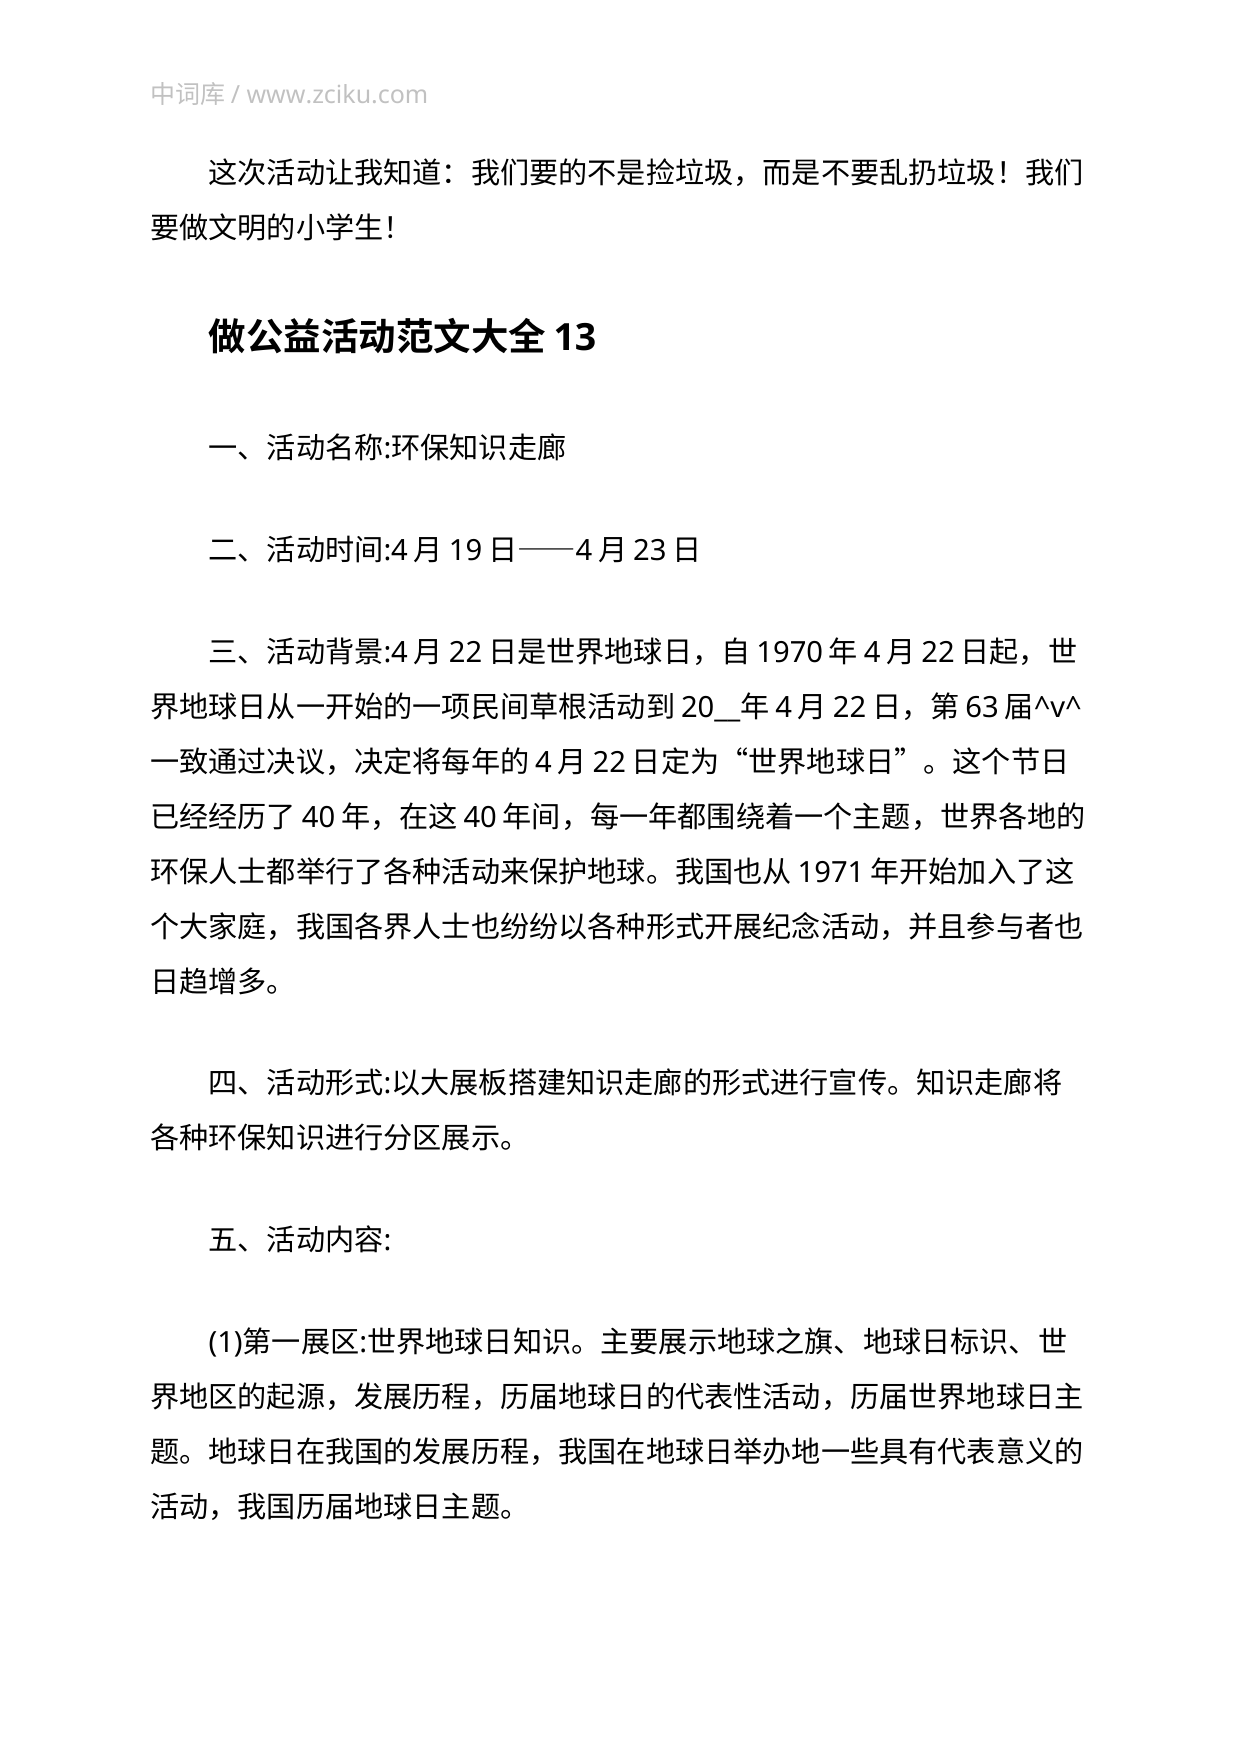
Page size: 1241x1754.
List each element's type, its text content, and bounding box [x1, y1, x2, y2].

text 这次活动让我知道：我们要的不是捡垃圾，而是不要乱扔垃圾！我们要做文明的小学生！ [150, 150, 1090, 247]
text 做公益活动范文大全13 [150, 307, 1090, 361]
text 三、活动背景:4月22日是世界地球日，自1970年4月22日起，世界地球日从一开始的一项民间草根活动到20__年4月22日，第63届^v^一致通过决议，决定将每年的4月22日定为“世界地球日”。这个节日已经经历了40年，在这40年间，每一年都围绕着一个主题，世界各地的环保人士都举行了各种活动来保护地球。我国也从1971年开始加入了这个大家庭，我国各界人士也纷纷以各种形式开展纪念活动，并且参与者也日趋增多。 [150, 628, 1090, 1000]
text (1)第一展区:世界地球日知识。主要展示地球之旗、地球日标识、世界地区的起源，发展历程，历届地球日的代表性活动，历届世界地球日主题。地球日在我国的发展历程，我国在地球日举办地一些具有代表意义的活动，我国历届地球日主题。 [150, 1319, 1090, 1526]
text 二、活动时间:4月19日——4月23日 [150, 526, 1090, 569]
text 四、活动形式:以大展板搭建知识走廊的形式进行宣传。知识走廊将各种环保知识进行分区展示。 [150, 1060, 1090, 1157]
text 一、活动名称:环保知识走廊 [150, 424, 1090, 467]
text 五、活动内容: [150, 1217, 1090, 1259]
